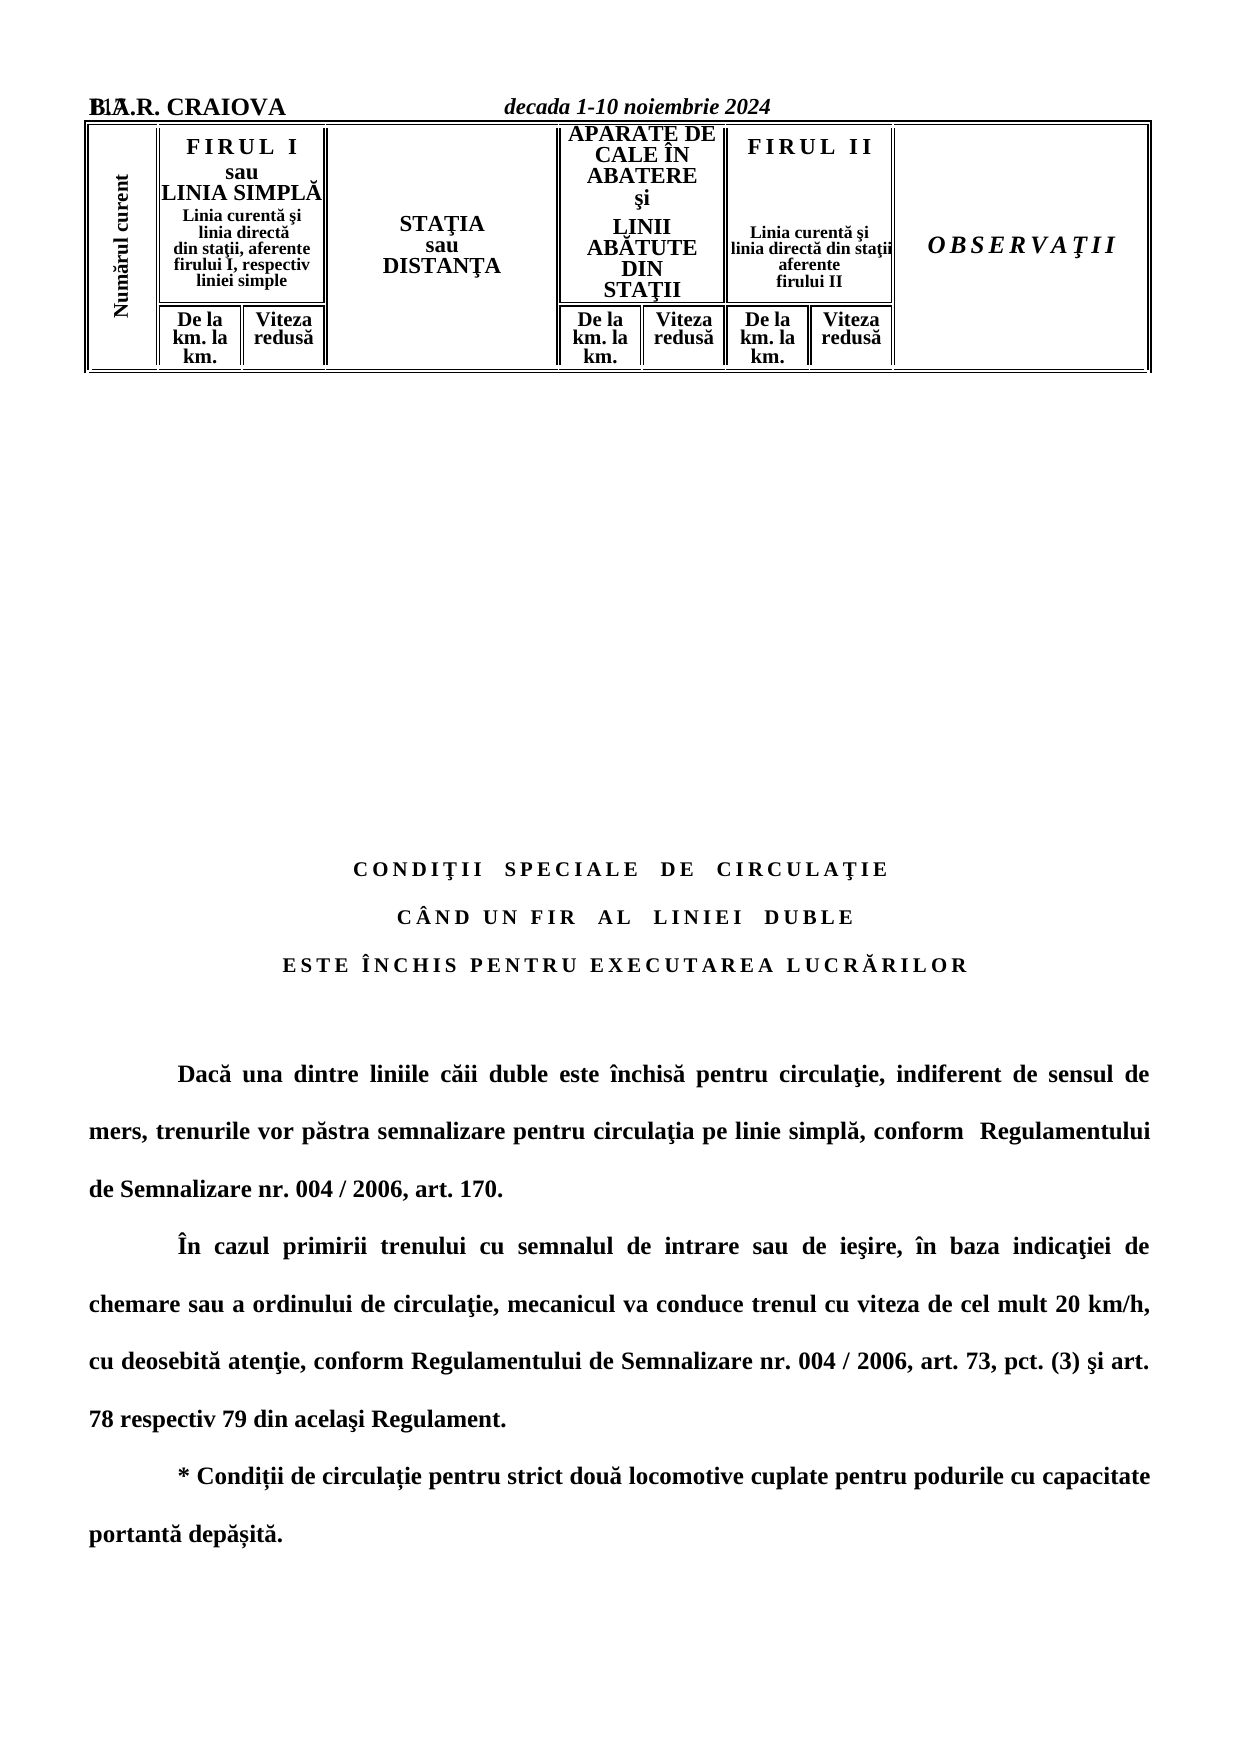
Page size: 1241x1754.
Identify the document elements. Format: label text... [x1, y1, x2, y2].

text * Condiții de circulație pentru strict două locomotive cuplate pentru podurile cu capacitate portantă depășită. [89, 1461, 1152, 1547]
text În cazul primirii trenului cu semnalul de intrare sau de ieşire, în baza indicaţiei de chemare sau a ordinului de circulaţie, mecanicul va conduce trenul cu viteza de cel mult 20 km/h, cu deosebită atenţie, conform Regulamentului de Semnalizare nr. 004 / 2006, art. 73, pct. (3) şi art. 78 respectiv 79 din acelaşi Regulament. [89, 1231, 1152, 1432]
text CONDIŢII SPECIALE DE CIRCULAŢIE [94, 857, 1146, 881]
text ESTE ÎNCHIS PENTRU EXECUTAREA LUCRĂRILOR [94, 953, 1146, 977]
text Dacă una dintre liniile căii duble este închisă pentru circulaţie, indiferent de sensul de mers, trenurile vor păstra semnalizare pentru circulaţia pe linie simplă, conform Regulamentului de Semnalizare nr. 004 / 2006, art. 170. [89, 1059, 1152, 1202]
text CÂND UN FIR AL LINIEI DUBLE [94, 905, 1146, 929]
